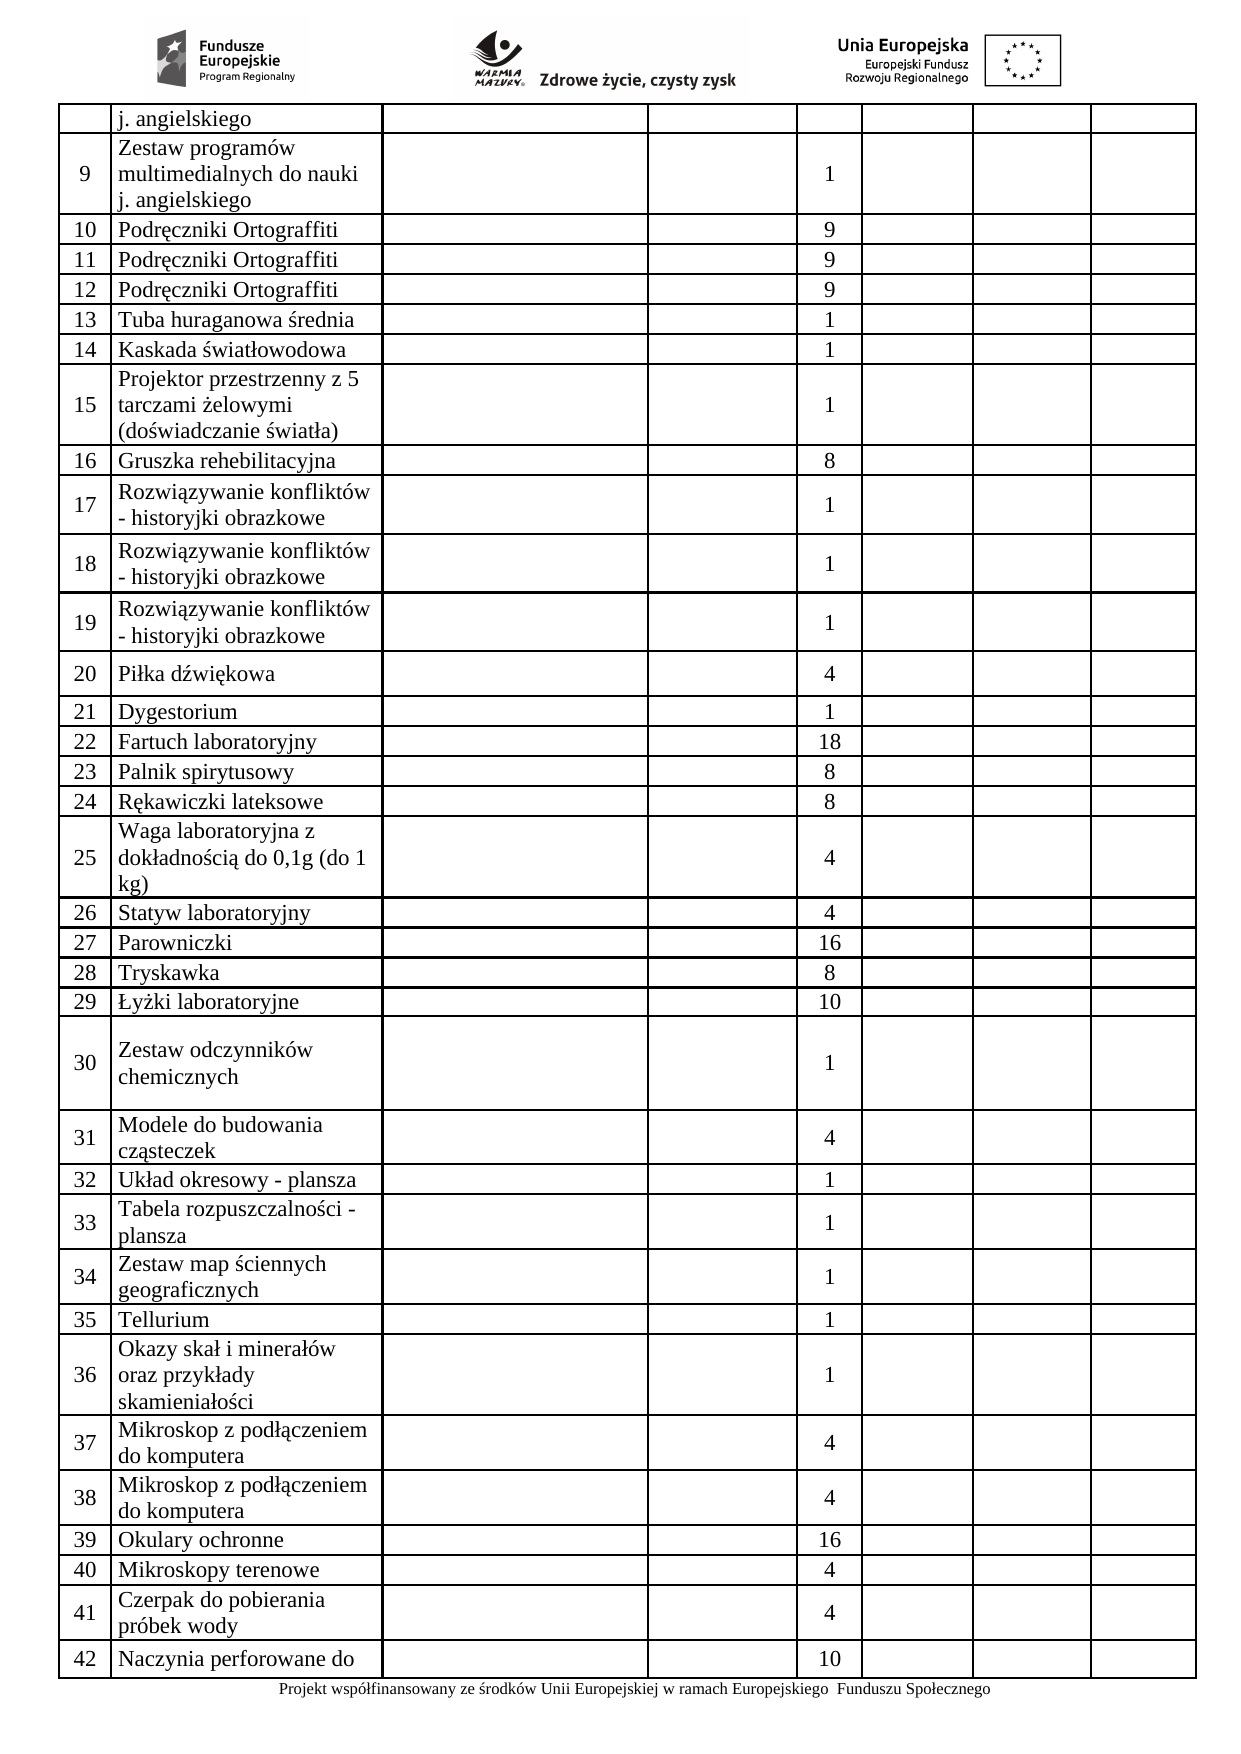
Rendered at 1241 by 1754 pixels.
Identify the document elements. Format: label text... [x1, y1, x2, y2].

table_cell [863, 1195, 972, 1248]
table_cell [863, 1416, 972, 1469]
table_cell [1092, 1165, 1195, 1193]
table_cell [649, 1305, 796, 1333]
table_cell Fartuch laboratoryjny [112, 727, 381, 755]
table_cell [974, 1250, 1090, 1303]
table_cell [1092, 1526, 1195, 1554]
table_cell Tellurium [112, 1305, 381, 1333]
table_cell 4 [798, 1586, 861, 1638]
table_cell [1092, 1586, 1195, 1638]
table_cell [1092, 245, 1195, 273]
table_cell [863, 245, 972, 273]
table_cell [384, 335, 647, 363]
table_cell Podręczniki Ortograffiti [112, 275, 381, 303]
table_cell [1092, 787, 1195, 815]
table_cell [974, 1165, 1090, 1193]
table_cell 9 [60, 134, 110, 213]
table_cell 16 [798, 929, 861, 956]
table_cell [974, 1335, 1090, 1414]
table_cell [863, 1111, 972, 1163]
table_cell [1092, 727, 1195, 755]
table_cell [974, 1305, 1090, 1333]
table_cell 1 [798, 1335, 861, 1414]
table_cell 4 [798, 817, 861, 896]
table_cell [1092, 1471, 1195, 1524]
table_cell [974, 275, 1090, 303]
table_cell [974, 1556, 1090, 1584]
table_cell [974, 959, 1090, 986]
table_cell 12 [60, 275, 110, 303]
table_cell [974, 535, 1090, 591]
table_cell [384, 446, 647, 474]
table_cell Tuba huraganowa średnia [112, 305, 381, 333]
table_cell [649, 1017, 796, 1108]
table_cell [863, 476, 972, 533]
table_cell [649, 1165, 796, 1193]
table_cell [974, 1416, 1090, 1469]
table_cell [974, 1526, 1090, 1554]
table_cell Okulary ochronne [112, 1526, 381, 1554]
table_cell [384, 535, 647, 591]
table_cell [1092, 335, 1195, 363]
table_cell 40 [60, 1556, 110, 1584]
table_cell Mikroskop z podłączeniem do komputera [112, 1471, 381, 1524]
table_cell [384, 1526, 647, 1554]
table_cell Zestaw map ściennych geograficznych [112, 1250, 381, 1303]
table_cell [863, 989, 972, 1015]
table_cell [1092, 365, 1195, 444]
table_cell [384, 275, 647, 303]
table_cell Czerpak do pobierania próbek wody [112, 1586, 381, 1638]
table_cell [1092, 215, 1195, 243]
table_cell [974, 1471, 1090, 1524]
table_cell [384, 652, 647, 695]
table_cell [1092, 989, 1195, 1015]
table_cell [974, 697, 1090, 725]
table_cell Okazy skał i minerałów oraz przykłady skamieniałości [112, 1335, 381, 1414]
table_cell 4 [798, 1111, 861, 1163]
table_cell [384, 1335, 647, 1414]
table_cell [1092, 1335, 1195, 1414]
table_cell [974, 989, 1090, 1015]
table_cell 9 [798, 275, 861, 303]
table_cell [863, 594, 972, 650]
table_cell [649, 652, 796, 695]
table_cell [863, 1641, 972, 1677]
table_cell Modele do budowania cząsteczek [112, 1111, 381, 1163]
table_cell [863, 1335, 972, 1414]
table_cell 1 [798, 105, 861, 132]
table_cell [974, 215, 1090, 243]
table_cell Podręczniki Ortograffiti [112, 245, 381, 273]
table_cell [649, 1111, 796, 1163]
table_cell [384, 305, 647, 333]
table_cell [1092, 594, 1195, 650]
table_cell 8 [60, 105, 110, 132]
table_cell [974, 1641, 1090, 1677]
table_cell [863, 1250, 972, 1303]
table_cell [384, 476, 647, 533]
table_cell [1092, 275, 1195, 303]
table_cell 8 [798, 959, 861, 986]
table_cell [384, 787, 647, 815]
table_cell 22 [60, 727, 110, 755]
table_cell [974, 1111, 1090, 1163]
table_cell [974, 365, 1090, 444]
table_cell [384, 134, 647, 213]
table_cell [863, 365, 972, 444]
table_cell [649, 305, 796, 333]
table_cell 8 [798, 787, 861, 815]
table_cell Kaskada światłowodowa [112, 335, 381, 363]
table_cell 4 [798, 1471, 861, 1524]
table_cell [974, 476, 1090, 533]
table_cell [649, 899, 796, 926]
table_cell [863, 335, 972, 363]
table_cell 30 [60, 1017, 110, 1108]
picture [143, 15, 309, 101]
table_cell Rozwiązywanie konfliktów - historyjki obrazkowe [112, 535, 381, 591]
table_cell [649, 1335, 796, 1414]
table_cell [649, 727, 796, 755]
table_cell 18 [60, 535, 110, 591]
table_cell Mikroskop z podłączeniem do komputera [112, 1416, 381, 1469]
table_cell [974, 757, 1090, 785]
table_cell [863, 134, 972, 213]
table_cell [1092, 105, 1195, 132]
table_cell [649, 1471, 796, 1524]
table_cell Dygestorium [112, 697, 381, 725]
table_cell [649, 535, 796, 591]
table_cell Projektor przestrzenny z 5 tarczami żelowymi (doświadczanie światła) [112, 365, 381, 444]
table_cell 28 [60, 959, 110, 986]
table_cell 1 [798, 535, 861, 591]
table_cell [112, 134, 381, 213]
table_cell [974, 1195, 1090, 1248]
table_cell [649, 929, 796, 956]
table_cell 16 [798, 1526, 861, 1554]
table_cell [384, 105, 647, 132]
table_cell 8 [798, 446, 861, 474]
table_cell [1092, 899, 1195, 926]
table_cell [863, 787, 972, 815]
table_cell 16 [60, 446, 110, 474]
table_cell [1092, 446, 1195, 474]
table_cell 15 [60, 365, 110, 444]
table_cell 1 [798, 335, 861, 363]
table_cell 9 [798, 215, 861, 243]
table_cell Układ okresowy - plansza [112, 1165, 381, 1193]
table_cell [112, 1641, 381, 1677]
table_cell Rękawiczki lateksowe [112, 787, 381, 815]
table_cell [384, 757, 647, 785]
table_cell 4 [798, 1556, 861, 1584]
table_cell [863, 1526, 972, 1554]
table_cell [649, 1586, 796, 1638]
table_cell [863, 1017, 972, 1108]
picture [454, 15, 751, 101]
table_cell [1092, 305, 1195, 333]
table_cell [1092, 929, 1195, 956]
table_cell [863, 105, 972, 132]
table_cell 17 [60, 476, 110, 533]
table_cell [384, 245, 647, 273]
table_cell [1092, 697, 1195, 725]
table_cell [863, 697, 972, 725]
table_cell [863, 899, 972, 926]
table_cell Piłka dźwiękowa [112, 652, 381, 695]
table_cell [863, 446, 972, 474]
table_cell 25 [60, 817, 110, 896]
table_cell [649, 989, 796, 1015]
table_cell [649, 1416, 796, 1469]
table_cell 39 [60, 1526, 110, 1554]
table_cell 13 [60, 305, 110, 333]
table_cell 1 [798, 697, 861, 725]
table_cell [863, 215, 972, 243]
table_cell Gruszka rehebilitacyjna [112, 446, 381, 474]
table_cell 14 [60, 335, 110, 363]
table_cell [649, 245, 796, 273]
table_cell [1092, 535, 1195, 591]
table_cell 38 [60, 1471, 110, 1524]
table_cell [649, 757, 796, 785]
table_cell [1092, 1416, 1195, 1469]
table_cell 1 [798, 365, 861, 444]
table_cell 26 [60, 899, 110, 926]
table_cell [863, 817, 972, 896]
table_cell [649, 959, 796, 986]
table_cell 31 [60, 1111, 110, 1163]
table_cell [384, 1165, 647, 1193]
table_cell 1 [798, 1250, 861, 1303]
table_cell 4 [798, 652, 861, 695]
table_cell [384, 1586, 647, 1638]
table_cell [384, 959, 647, 986]
table_cell [974, 787, 1090, 815]
table_cell 1 [798, 134, 861, 213]
table_cell [863, 757, 972, 785]
table_cell [649, 365, 796, 444]
table_cell [384, 817, 647, 896]
table_cell [649, 335, 796, 363]
table_cell [863, 305, 972, 333]
table_cell 21 [60, 697, 110, 725]
table_cell 1 [798, 1305, 861, 1333]
table_cell [384, 215, 647, 243]
table_cell [649, 446, 796, 474]
table_cell [384, 1111, 647, 1163]
table_cell [1092, 959, 1195, 986]
table_cell [384, 365, 647, 444]
table_cell [1092, 1305, 1195, 1333]
table_cell 37 [60, 1416, 110, 1469]
table_cell [649, 476, 796, 533]
table_cell [974, 105, 1090, 132]
table_cell [863, 1165, 972, 1193]
table_cell 36 [60, 1335, 110, 1414]
table_cell 41 [60, 1586, 110, 1638]
table_cell Palnik spirytusowy [112, 757, 381, 785]
table_cell [1092, 1641, 1195, 1677]
table_cell [974, 245, 1090, 273]
table_cell Tryskawka [112, 959, 381, 986]
table_cell [649, 1195, 796, 1248]
table_cell 8 [798, 757, 861, 785]
table_cell [649, 594, 796, 650]
table_cell [1092, 1556, 1195, 1584]
table_cell [384, 899, 647, 926]
table_cell [649, 105, 796, 132]
table_cell Statyw laboratoryjny [112, 899, 381, 926]
table_cell Parowniczki [112, 929, 381, 956]
table_cell [1092, 1195, 1195, 1248]
table_cell 27 [60, 929, 110, 956]
table_cell [1092, 1017, 1195, 1108]
table_cell [649, 215, 796, 243]
table_cell [974, 652, 1090, 695]
table_cell [863, 535, 972, 591]
table_cell [974, 134, 1090, 213]
table_cell [649, 1641, 796, 1677]
table_cell [649, 1250, 796, 1303]
table_cell 42 [60, 1641, 110, 1677]
table_cell [974, 305, 1090, 333]
table_cell [384, 1641, 647, 1677]
table_cell [1092, 476, 1195, 533]
table_cell [1092, 134, 1195, 213]
table_cell [649, 817, 796, 896]
table_cell 10 [60, 215, 110, 243]
table_cell [384, 1556, 647, 1584]
table_cell 1 [798, 476, 861, 533]
table_cell [384, 727, 647, 755]
table_cell [384, 1195, 647, 1248]
table_cell 10 [798, 1641, 861, 1677]
table_cell Tabela rozpuszczalności - plansza [112, 1195, 381, 1248]
table_cell 1 [798, 305, 861, 333]
table_cell 10 [798, 989, 861, 1015]
table_cell [1092, 817, 1195, 896]
table_cell 4 [798, 1416, 861, 1469]
table_cell [974, 1586, 1090, 1638]
table_cell [863, 275, 972, 303]
table_cell 9 [798, 245, 861, 273]
table_cell Waga laboratoryjna z dokładnością do 0,1g (do 1 kg) [112, 817, 381, 896]
table_cell 35 [60, 1305, 110, 1333]
table_cell [974, 929, 1090, 956]
table_cell [384, 594, 647, 650]
table_cell [863, 929, 972, 956]
table_cell 19 [60, 594, 110, 650]
table_cell [384, 1471, 647, 1524]
table_cell Rozwiązywanie konfliktów - historyjki obrazkowe [112, 594, 381, 650]
table_cell 34 [60, 1250, 110, 1303]
table_cell [974, 446, 1090, 474]
table_cell [649, 134, 796, 213]
table_cell [863, 959, 972, 986]
table_cell [974, 817, 1090, 896]
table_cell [112, 105, 381, 132]
table_cell [649, 1556, 796, 1584]
table_cell 20 [60, 652, 110, 695]
table_cell [649, 697, 796, 725]
table_cell [1092, 1111, 1195, 1163]
table_cell [974, 899, 1090, 926]
table_cell [384, 1305, 647, 1333]
table_cell [863, 1471, 972, 1524]
table_cell [384, 697, 647, 725]
table_cell 33 [60, 1195, 110, 1248]
table_cell Łyżki laboratoryjne [112, 989, 381, 1015]
table_cell [384, 1017, 647, 1108]
table_cell [974, 594, 1090, 650]
table_cell [649, 787, 796, 815]
table_cell 1 [798, 1165, 861, 1193]
table_cell [384, 1250, 647, 1303]
table_cell [863, 1556, 972, 1584]
table_cell [1092, 1250, 1195, 1303]
table_cell 11 [60, 245, 110, 273]
table_cell 24 [60, 787, 110, 815]
table_cell 18 [798, 727, 861, 755]
table_cell [974, 335, 1090, 363]
table_cell Mikroskopy terenowe [112, 1556, 381, 1584]
picture [821, 17, 1079, 103]
table_cell [974, 1017, 1090, 1108]
table_cell Podręczniki Ortograffiti [112, 215, 381, 243]
table_cell [384, 1416, 647, 1469]
table_cell [863, 652, 972, 695]
table_cell 1 [798, 594, 861, 650]
table_cell Zestaw odczynników chemicznych [112, 1017, 381, 1108]
table_cell [863, 1305, 972, 1333]
table_cell 4 [798, 899, 861, 926]
table_cell [1092, 757, 1195, 785]
table_cell 23 [60, 757, 110, 785]
table_cell 1 [798, 1017, 861, 1108]
table_cell [649, 275, 796, 303]
table_cell [384, 989, 647, 1015]
table_cell [384, 929, 647, 956]
table_cell 1 [798, 1195, 861, 1248]
table_cell [863, 1586, 972, 1638]
table_cell [1092, 652, 1195, 695]
table_cell [649, 1526, 796, 1554]
table_cell 29 [60, 989, 110, 1015]
table_cell [974, 727, 1090, 755]
table_cell Rozwiązywanie konfliktów - historyjki obrazkowe [112, 476, 381, 533]
table_cell [863, 727, 972, 755]
table_cell 32 [60, 1165, 110, 1193]
